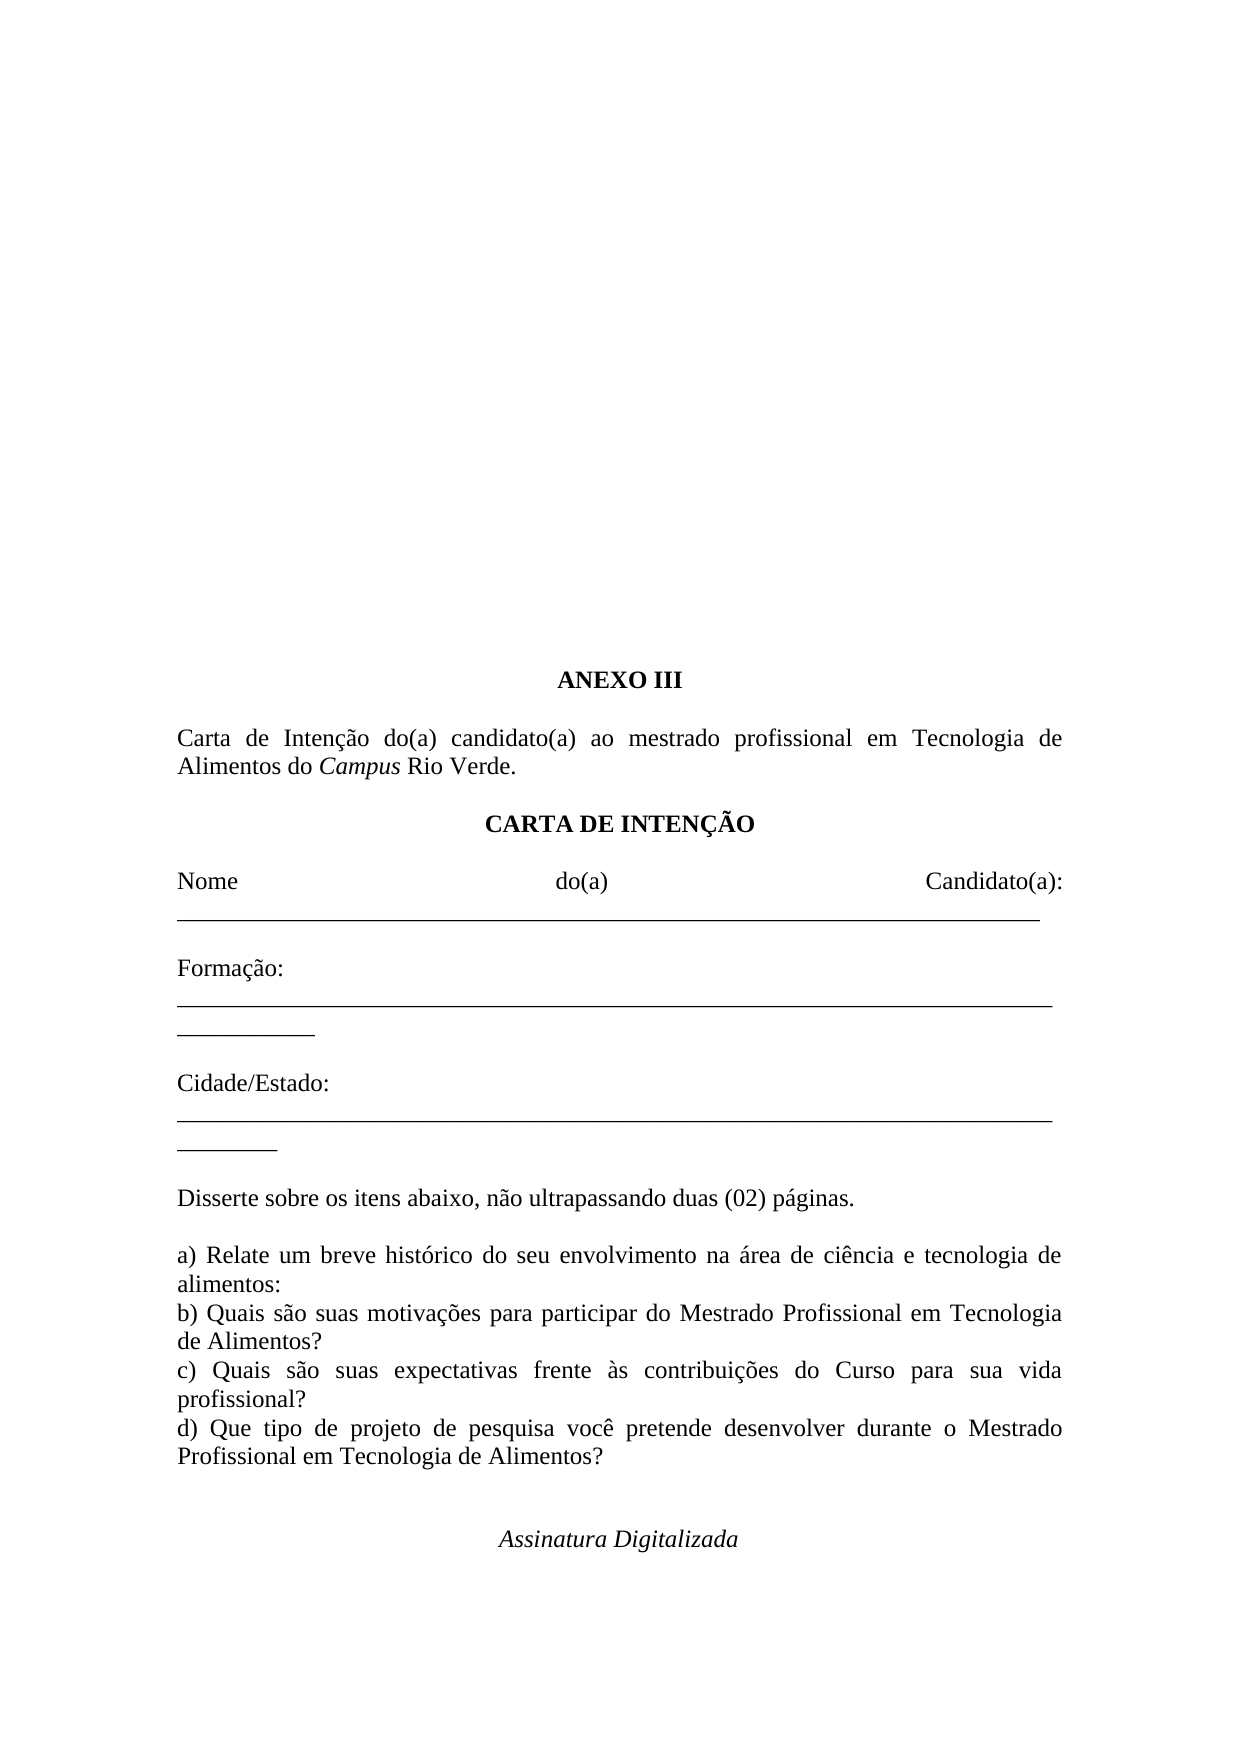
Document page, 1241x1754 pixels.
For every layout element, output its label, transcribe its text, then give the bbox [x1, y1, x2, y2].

text Carta de Intenção do(a) candidato(a) ao mestrado profissional em Tecnologia de Alimentos do Campus Rio Verde. [177, 723, 1063, 780]
text c) Quais são suas expectativas frente às contribuições do Curso para sua vida profissional? [177, 1355, 1063, 1413]
text ANEXO III [177, 665, 1063, 694]
text d) Que tipo de projeto de pesquisa você pretende desenvolver durante o Mestrado Profissional em Tecnologia de Alimentos? [177, 1413, 1063, 1470]
text CARTA DE INTENÇÃO [177, 809, 1063, 838]
text Disserte sobre os itens abaixo, não ultrapassando duas (02) páginas. [177, 1183, 1063, 1211]
text Cidade/Estado: ______________________________________________________________________________ [177, 1068, 1063, 1154]
text Formação: _________________________________________________________________________________ [177, 953, 1063, 1039]
text Assinatura Digitalizada [177, 1524, 1063, 1553]
text a) Relate um breve histórico do seu envolvimento na área de ciência e tecnologia de alimentos: [177, 1240, 1063, 1298]
text b) Quais são suas motivações para participar do Mestrado Profissional em Tecnologia de Alimentos? [177, 1298, 1063, 1355]
text Nome do(a) Candidato(a): _____________________________________________________________________ [177, 866, 1063, 924]
